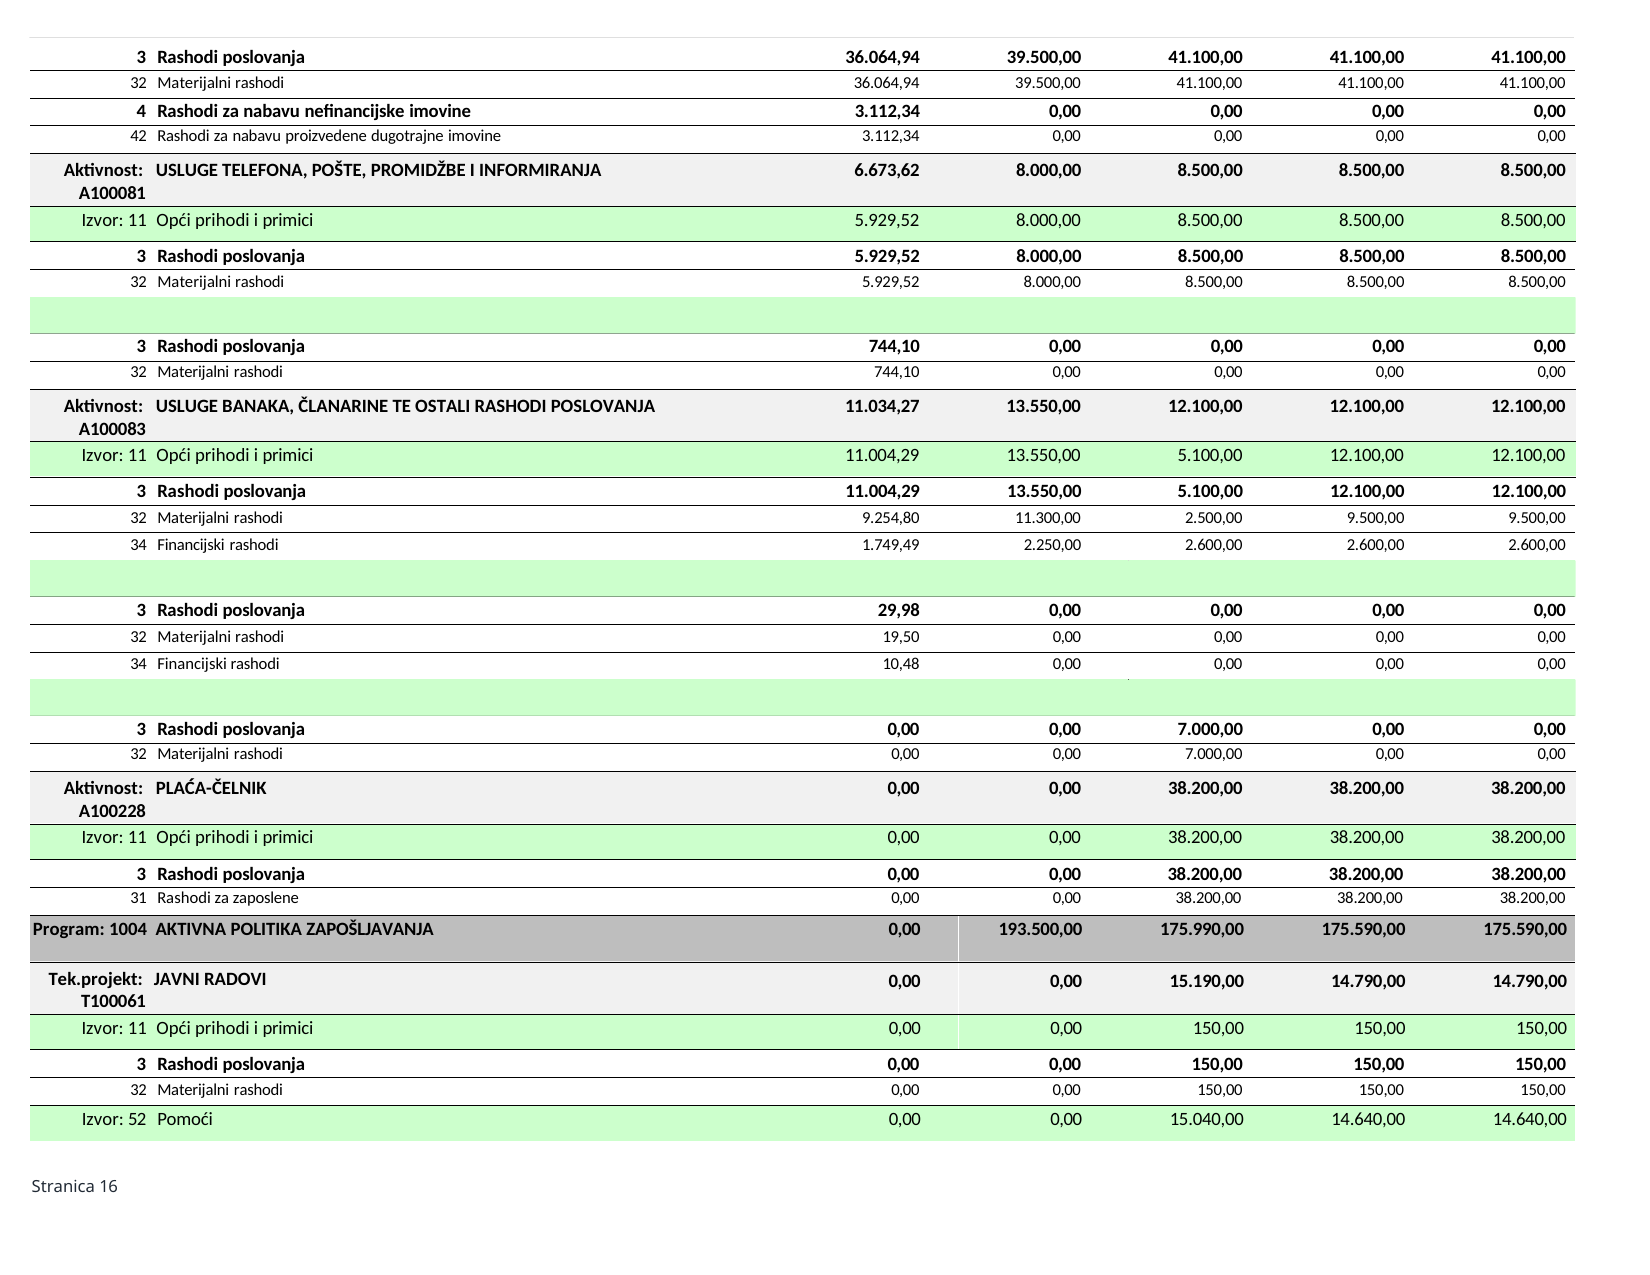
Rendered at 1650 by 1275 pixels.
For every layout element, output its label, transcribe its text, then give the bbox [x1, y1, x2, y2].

table_cell 14.790,00 [1443, 963, 1575, 1014]
table_cell 9.254,80 [575, 506, 962, 532]
table_cell 9.500,00 [1285, 506, 1446, 532]
table_cell 0,00 [962, 625, 1128, 651]
table_cell 0,00 [1451, 333, 1575, 361]
table_cell 32 [30, 625, 152, 651]
table_cell 0,00 [1129, 625, 1285, 651]
table_cell 0,00 [1447, 126, 1575, 147]
table_cell Materijalni rashodi [152, 744, 575, 764]
table_cell 0,00 [1285, 126, 1447, 147]
table_cell 2.600,00 [1129, 533, 1285, 560]
table_cell [575, 560, 962, 596]
table_cell 0,00 [596, 1106, 984, 1141]
table_cell 3 [30, 333, 152, 361]
table_cell Izvor: 52 [30, 1106, 152, 1141]
table_cell Materijalni rashodi [152, 1078, 596, 1105]
table_cell [30, 560, 152, 596]
table_cell [1451, 297, 1575, 333]
table_header Rashodi poslovanja [152, 247, 580, 269]
table_cell [1290, 297, 1451, 333]
table_header 38.200,00 [1446, 865, 1574, 887]
table_cell 0,00 [662, 1015, 958, 1049]
table_cell 41.100,00 [1285, 71, 1447, 97]
table_cell 0,00 [1128, 362, 1290, 382]
table_cell 0,00 [962, 653, 1128, 679]
table_header 38.200,00 [1285, 865, 1446, 887]
table_header Aktivnost: PLAĆA-ČELNIK 0,00 0,00 38.200,00 38.200,00 38.200,00 A100228 [30, 772, 1576, 823]
table_header 3 [30, 48, 152, 70]
table_cell Financijski rashodi [152, 653, 575, 679]
table_cell Rashodi poslovanja [152, 333, 580, 361]
table_header 8.000,00 [967, 247, 1128, 269]
table_cell 5.929,52 [580, 270, 967, 297]
table_cell 0,00 [1447, 99, 1575, 125]
table_cell 0,00 [962, 596, 1128, 624]
table_header 5.929,52 [580, 247, 967, 269]
table_cell [1446, 679, 1575, 715]
table_cell 0,00 [984, 1106, 1125, 1141]
table_cell Rashodi poslovanja [152, 715, 575, 743]
table_header 12.100,00 [1446, 482, 1575, 504]
table_header Rashodi poslovanja [152, 1055, 596, 1077]
table_header 193.500,00 [959, 916, 1120, 961]
table_cell 41.100,00 [1124, 71, 1285, 97]
table_cell 8.500,00 [1290, 270, 1451, 297]
table_header 5.100,00 [1129, 482, 1285, 504]
table_cell 2.250,00 [962, 533, 1128, 560]
table_cell Izvor: 11 Opći prihodi i primici [30, 1015, 662, 1049]
table_cell 42 [30, 126, 152, 147]
table_header 8.500,00 [1128, 247, 1290, 269]
table_cell 0,00 [662, 963, 958, 1014]
table_cell 8.000,00 [967, 270, 1128, 297]
table_cell 1.749,49 [575, 533, 962, 560]
table_header 175.590,00 [1282, 916, 1443, 961]
table_cell 0,00 [1446, 744, 1575, 764]
table_cell Materijalni rashodi [152, 270, 580, 297]
table_cell 0,00 [575, 715, 962, 743]
table_cell 3 [30, 715, 152, 743]
table_header 3 [30, 247, 152, 269]
table_header 3 [30, 1055, 152, 1077]
table_cell 14.640,00 [1286, 1106, 1448, 1141]
table_cell 2.600,00 [1285, 533, 1446, 560]
table_header 8.500,00 [1451, 247, 1575, 269]
table_cell 32 [30, 744, 152, 764]
table_header Aktivnost: USLUGE TELEFONA, POŠTE, PROMIDŽBE I INFORMIRANJA 6.673,62 8.000,00 8.500,00 8.500,00 8.500,00 A100081 [30, 154, 1576, 206]
table_header 150,00 [1448, 1055, 1575, 1077]
table_cell 0,00 [959, 1015, 1120, 1049]
table_cell 2.500,00 [1129, 506, 1285, 532]
table_cell 10,48 [575, 653, 962, 679]
table_cell Izvor: 11 Opći prihodi i primici 11.004,29 13.550,00 5.100,00 12.100,00 12.100,00 [30, 442, 1576, 476]
table_header 13.550,00 [962, 482, 1128, 504]
table_header 175.990,00 [1120, 916, 1282, 961]
table_cell Rashodi poslovanja [152, 596, 575, 624]
table_cell [30, 297, 152, 333]
table_cell 38.200,00 [1124, 888, 1285, 909]
table_cell 2.600,00 [1446, 533, 1575, 560]
table_cell 3.112,34 [674, 99, 962, 125]
table_cell 0,00 [1124, 126, 1285, 147]
table_cell [152, 679, 575, 715]
table_cell 36.064,94 [674, 71, 962, 97]
table_header 0,00 [662, 916, 958, 961]
table_cell Izvor: 11 Opći prihodi i primici 5.929,52 8.000,00 8.500,00 8.500,00 8.500,00 [30, 207, 1576, 241]
table_header 41.100,00 [1124, 48, 1285, 70]
table_header 150,00 [1125, 1055, 1286, 1077]
table_cell 4 [30, 99, 152, 125]
table_cell 0,00 [1285, 744, 1446, 764]
table_cell [1446, 560, 1575, 596]
table_cell Rashodi za nabavu proizvedene dugotrajne imovine [152, 126, 674, 147]
table_header 0,00 [596, 865, 983, 887]
table_cell Rashodi za nabavu nefinancijske imovine [152, 99, 674, 125]
table_cell 0,00 [1124, 99, 1285, 125]
table_header 8.500,00 [1290, 247, 1451, 269]
table_cell 11.300,00 [962, 506, 1128, 532]
table_cell Pomoći [152, 1106, 596, 1141]
table_cell 0,00 [984, 888, 1123, 909]
table_header 12.100,00 [1285, 482, 1446, 504]
table_cell [967, 297, 1128, 333]
table_cell 8.500,00 [1451, 270, 1575, 297]
table_header Rashodi poslovanja [152, 865, 596, 887]
table_cell Materijalni rashodi [152, 625, 575, 651]
table_cell 0,00 [596, 1078, 984, 1105]
table_cell 0,00 [1446, 715, 1575, 743]
table_cell 41.100,00 [1447, 71, 1575, 97]
table_cell [1285, 560, 1446, 596]
table_cell 32 [30, 506, 152, 532]
table_header 11.004,29 [575, 482, 962, 504]
table_header 41.100,00 [1447, 48, 1575, 70]
table_cell 0,00 [1129, 596, 1285, 624]
table_header 175.590,00 [1443, 916, 1575, 961]
table_header 41.100,00 [1285, 48, 1447, 70]
table_cell 744,10 [580, 333, 967, 361]
table_cell [1128, 297, 1290, 333]
table_cell 0,00 [1285, 596, 1446, 624]
table_header 3 [30, 482, 152, 504]
table_cell 32 [30, 362, 152, 382]
table_cell 150,00 [1443, 1015, 1575, 1049]
table_header 150,00 [1286, 1055, 1448, 1077]
table_cell 0,00 [1446, 596, 1575, 624]
table_cell 15.190,00 [1120, 963, 1282, 1014]
table_cell 38.200,00 [1446, 888, 1574, 909]
table_cell 150,00 [1125, 1078, 1286, 1105]
table_cell [1129, 679, 1285, 715]
table_cell [580, 297, 967, 333]
table_cell 3 [30, 596, 152, 624]
table_cell 39.500,00 [962, 71, 1124, 97]
table_cell [962, 560, 1128, 596]
table_cell [1285, 679, 1446, 715]
table_cell [575, 679, 962, 715]
table_cell 0,00 [1285, 653, 1446, 679]
table_header Aktivnost: USLUGE BANAKA, ČLANARINE TE OSTALI RASHODI POSLOVANJA 11.034,27 13.550,00 12.100,00 12.100,00 12.100,00 A100083 [30, 390, 1576, 441]
table_cell [30, 679, 152, 715]
table_cell 0,00 [962, 744, 1128, 764]
table_cell Tek.projekt: JAVNI RADOVI T100061 [30, 963, 662, 1014]
table_cell [152, 297, 580, 333]
table_cell 3.112,34 [674, 126, 962, 147]
table_cell 150,00 [1286, 1078, 1448, 1105]
table_cell 7.000,00 [1129, 744, 1285, 764]
table_cell 9.500,00 [1446, 506, 1575, 532]
table_cell 19,50 [575, 625, 962, 651]
table_cell 0,00 [962, 126, 1124, 147]
table_cell 15.040,00 [1125, 1106, 1286, 1141]
table_header 0,00 [596, 1055, 984, 1077]
table_cell [152, 560, 575, 596]
table_cell 29,98 [575, 596, 962, 624]
table_cell Materijalni rashodi [152, 71, 674, 97]
table_cell Rashodi za zaposlene [152, 888, 596, 909]
table_cell 0,00 [1290, 333, 1451, 361]
table_cell 14.790,00 [1282, 963, 1443, 1014]
table_cell 0,00 [1446, 625, 1575, 651]
table_cell [962, 679, 1128, 715]
table_cell Izvor: 11 Opći prihodi i primici 0,00 0,00 38.200,00 38.200,00 38.200,00 [30, 825, 1576, 859]
table_cell 150,00 [1120, 1015, 1282, 1049]
table_header 0,00 [984, 1055, 1125, 1077]
table_cell Materijalni rashodi [152, 506, 575, 532]
table_cell 0,00 [596, 888, 983, 909]
table_header Rashodi poslovanja [152, 48, 674, 70]
table_cell [1129, 560, 1285, 596]
table_cell 0,00 [967, 362, 1128, 382]
table_header 38.200,00 [1124, 865, 1285, 887]
table_header Program: 1004 AKTIVNA POLITIKA ZAPOŠLJAVANJA [30, 916, 662, 961]
table_cell 31 [30, 888, 152, 909]
table_cell 0,00 [1285, 715, 1446, 743]
table_cell 0,00 [959, 963, 1120, 1014]
table_cell 7.000,00 [1129, 715, 1285, 743]
table_cell 8.500,00 [1128, 270, 1290, 297]
table_cell 32 [30, 71, 152, 97]
table_cell 38.200,00 [1285, 888, 1446, 909]
table_cell 0,00 [1128, 333, 1290, 361]
table_cell 0,00 [1285, 99, 1447, 125]
table_cell 34 [30, 533, 152, 560]
table_header 0,00 [984, 865, 1123, 887]
table_cell 0,00 [575, 744, 962, 764]
table_cell 0,00 [962, 99, 1124, 125]
table_header Rashodi poslovanja [152, 482, 575, 504]
table_cell 0,00 [1290, 362, 1451, 382]
table_cell 150,00 [1448, 1078, 1575, 1105]
table_cell Financijski rashodi [152, 533, 575, 560]
table_header 39.500,00 [962, 48, 1124, 70]
table_cell 0,00 [967, 333, 1128, 361]
table_cell 0,00 [1446, 653, 1575, 679]
table_cell 32 [30, 1078, 152, 1105]
table_cell 14.640,00 [1448, 1106, 1575, 1141]
table_cell 744,10 [580, 362, 967, 382]
table_cell 32 [30, 270, 152, 297]
table_cell 150,00 [1282, 1015, 1443, 1049]
table_cell 0,00 [984, 1078, 1125, 1105]
table_header 36.064,94 [674, 48, 962, 70]
table_header 3 [30, 865, 152, 887]
table_cell Materijalni rashodi [152, 362, 580, 382]
table_cell 0,00 [1285, 625, 1446, 651]
table_cell 0,00 [1129, 653, 1285, 679]
table_cell 0,00 [1451, 362, 1575, 382]
table_cell 34 [30, 653, 152, 679]
table_cell 0,00 [962, 715, 1128, 743]
